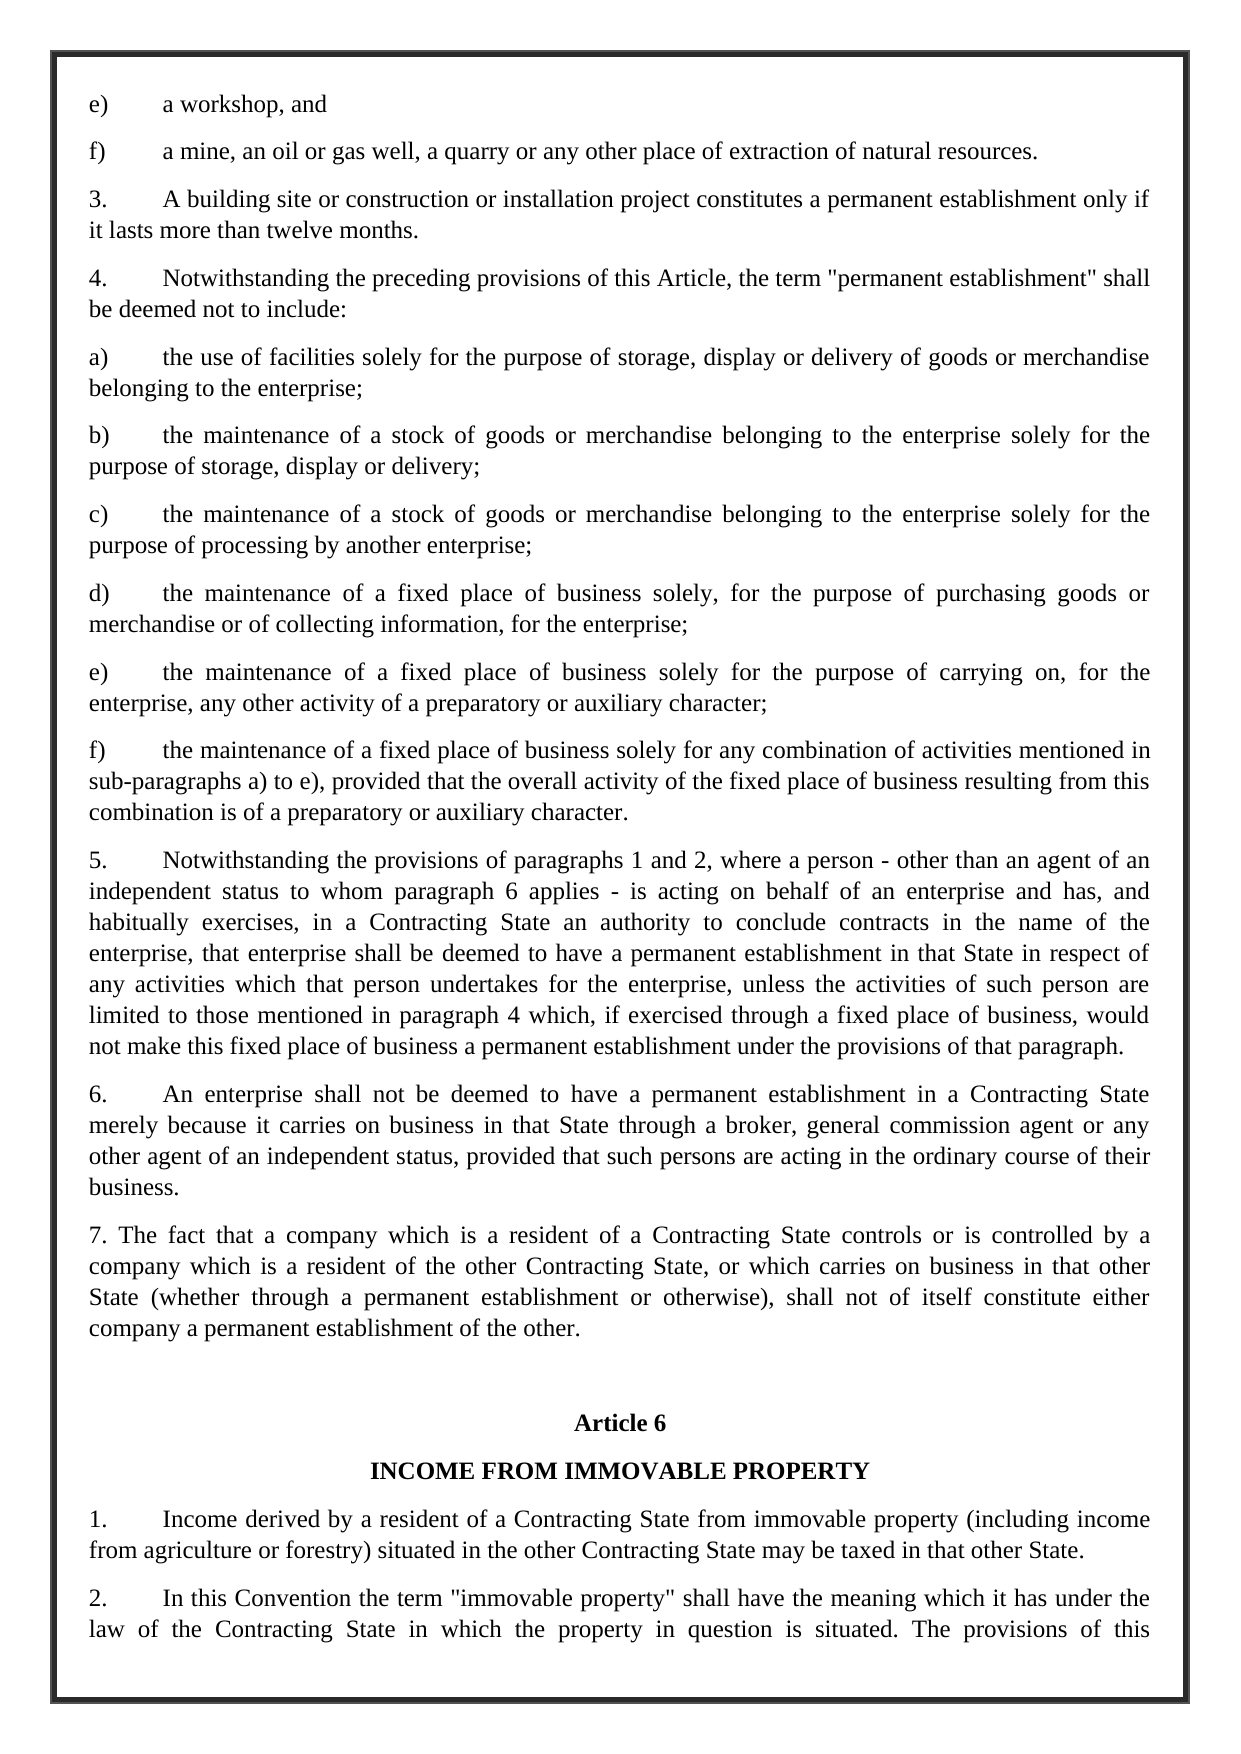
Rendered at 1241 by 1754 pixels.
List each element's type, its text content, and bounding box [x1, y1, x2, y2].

text 4. Notwithstanding the preceding provisions of this Article, the term "permanent establishment" shall be deemed not to include: [89, 263, 1151, 323]
text e) the maintenance of a fixed place of business solely for the purpose of carrying on, for the enterprise, any other activity of a preparatory or auxiliary character; [89, 657, 1151, 716]
text 5. Notwithstanding the provisions of paragraphs 1 and 2, where a person - other than an agent of an independent status to whom paragraph 6 applies - is acting on behalf of an enterprise and has, and habitually exercises, in a Contracting State an authority to conclude contracts in the name of the enterprise, that enterprise shall be deemed to have a permanent establishment in that State in respect of any activities which that person undertakes for the enterprise, unless the activities of such person are limited to those mentioned in paragraph 4 which, if exercised through a fixed place of business, would not make this fixed place of business a permanent establishment under the provisions of that paragraph. [89, 845, 1151, 1060]
text e) a workshop, and [89, 89, 1151, 117]
text c) the maintenance of a stock of goods or merchandise belonging to the enterprise solely for the purpose of processing by another enterprise; [89, 499, 1151, 559]
text d) the maintenance of a fixed place of business solely, for the purpose of purchasing goods or merchandise or of collecting information, for the enterprise; [89, 578, 1151, 638]
text 1. Income derived by a resident of a Contracting State from immovable property (including income from agriculture or forestry) situated in the other Contracting State may be taxed in that other State. [89, 1504, 1151, 1564]
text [89, 1583, 1151, 1642]
text INCOME FROM IMMOVABLE PROPERTY [89, 1456, 1151, 1485]
text f) a mine, an oil or gas well, a quarry or any other place of extraction of natural resources. [89, 136, 1151, 165]
text f) the maintenance of a fixed place of business solely for any combination of activities mentioned in sub-paragraphs a) to e), provided that the overall activity of the fixed place of business resulting from this combination is of a preparatory or auxiliary character. [89, 735, 1151, 826]
text b) the maintenance of a stock of goods or merchandise belonging to the enterprise solely for the purpose of storage, display or delivery; [89, 420, 1151, 480]
text 3. A building site or construction or installation project constitutes a permanent establishment only if it lasts more than twelve months. [89, 184, 1151, 244]
text 7. The fact that a company which is a resident of a Contracting State controls or is controlled by a company which is a resident of the other Contracting State, or which carries on business in that other State (whether through a permanent establishment or otherwise), shall not of itself constitute either company a permanent establishment of the other. [89, 1220, 1151, 1342]
text Article 6 [89, 1408, 1151, 1437]
text 6. An enterprise shall not be deemed to have a permanent establishment in a Contracting State merely because it carries on business in that State through a broker, general commission agent or any other agent of an independent status, provided that such persons are acting in the ordinary course of their business. [89, 1079, 1151, 1201]
text a) the use of facilities solely for the purpose of storage, display or delivery of goods or merchandise belonging to the enterprise; [89, 342, 1151, 401]
